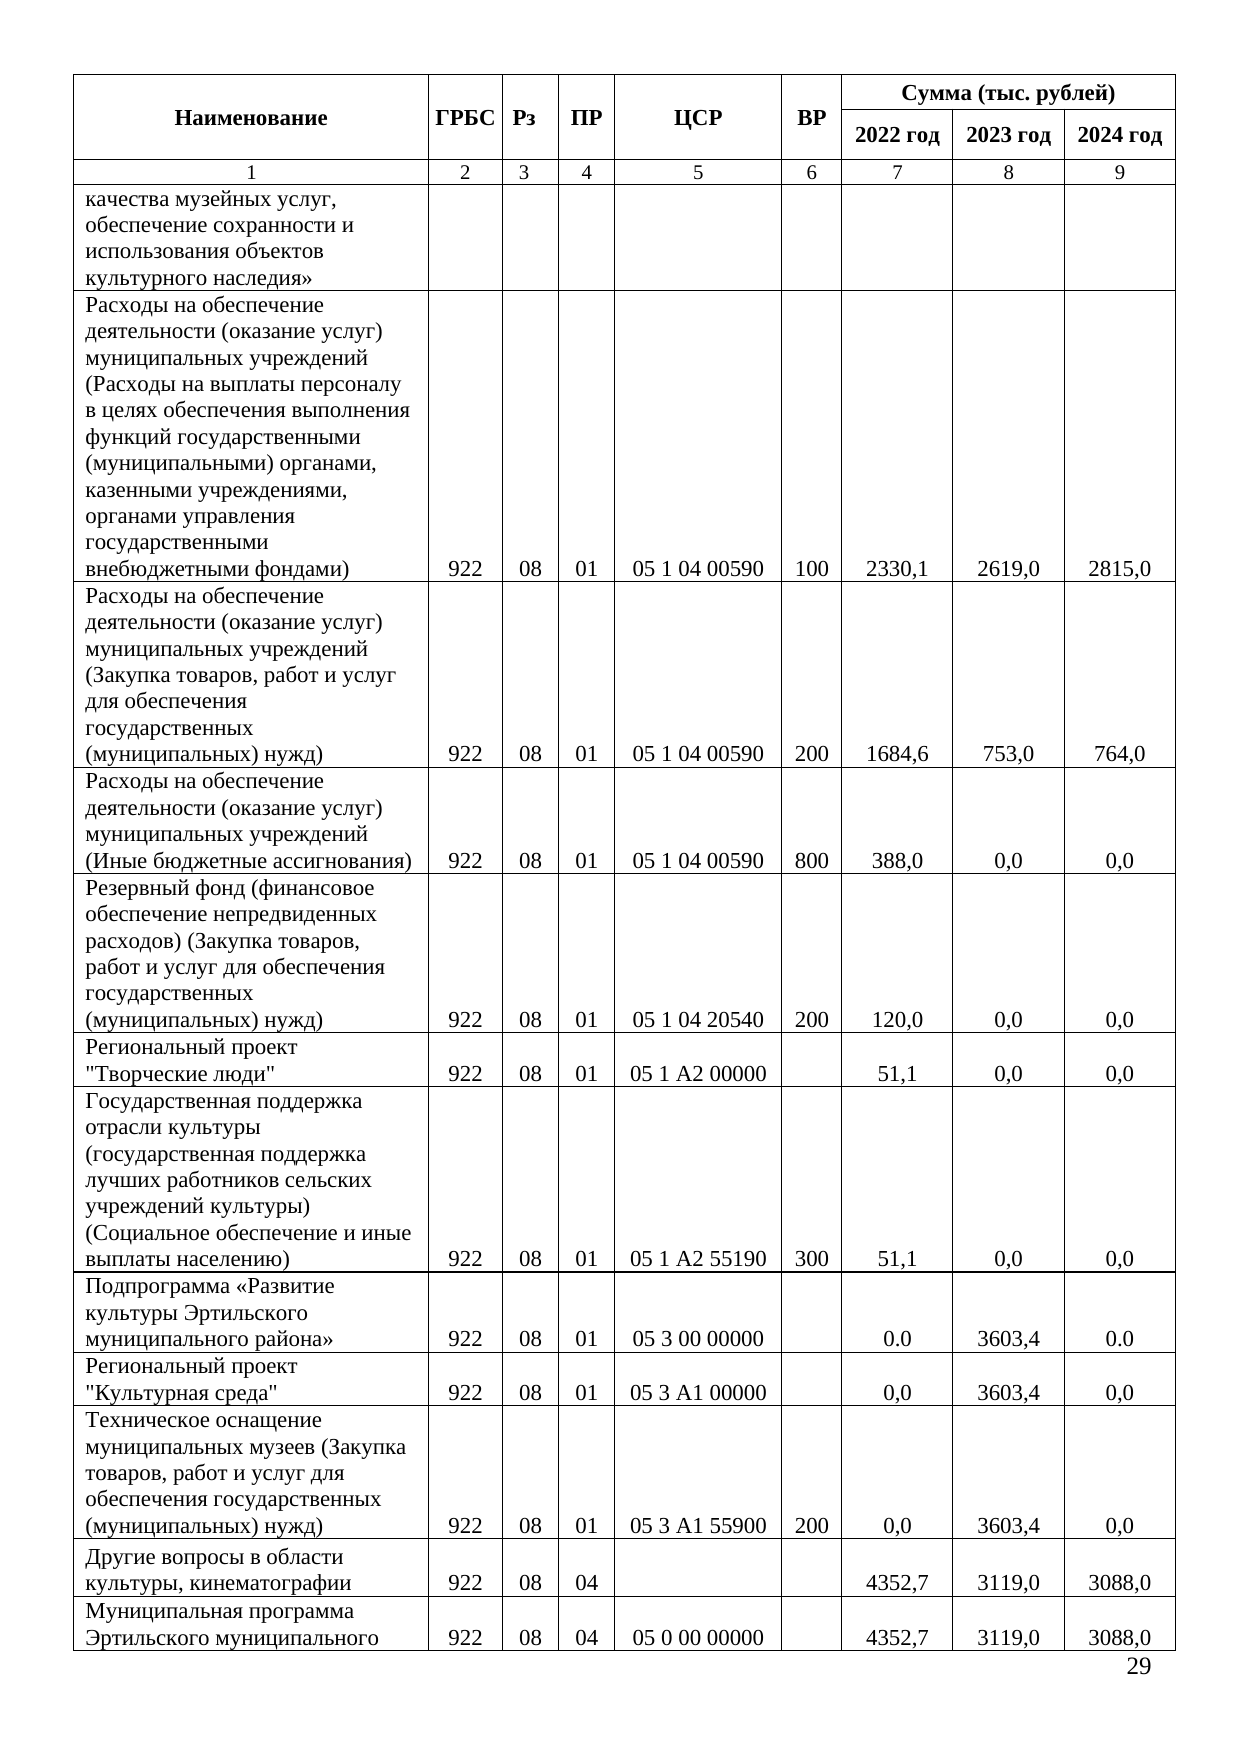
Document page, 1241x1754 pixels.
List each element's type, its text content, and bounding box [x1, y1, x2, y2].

table_cell 2024 год [1065, 110, 1175, 158]
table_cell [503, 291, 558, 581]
table_cell 2 [429, 160, 502, 184]
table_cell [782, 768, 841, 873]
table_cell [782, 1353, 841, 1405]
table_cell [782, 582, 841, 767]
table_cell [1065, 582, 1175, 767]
table_header Наименование [74, 75, 428, 158]
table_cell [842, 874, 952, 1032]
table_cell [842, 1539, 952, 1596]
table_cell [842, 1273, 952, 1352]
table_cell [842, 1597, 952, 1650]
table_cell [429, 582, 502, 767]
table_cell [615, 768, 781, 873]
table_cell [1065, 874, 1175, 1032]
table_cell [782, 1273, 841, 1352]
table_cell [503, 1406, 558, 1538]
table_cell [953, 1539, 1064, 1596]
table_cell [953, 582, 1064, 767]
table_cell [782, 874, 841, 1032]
table_cell 6 [782, 160, 841, 184]
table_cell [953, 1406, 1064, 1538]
table_cell 1 [74, 160, 428, 184]
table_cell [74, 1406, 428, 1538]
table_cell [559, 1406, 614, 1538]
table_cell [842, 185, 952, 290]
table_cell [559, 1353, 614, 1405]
table_cell 2023 год [953, 110, 1064, 158]
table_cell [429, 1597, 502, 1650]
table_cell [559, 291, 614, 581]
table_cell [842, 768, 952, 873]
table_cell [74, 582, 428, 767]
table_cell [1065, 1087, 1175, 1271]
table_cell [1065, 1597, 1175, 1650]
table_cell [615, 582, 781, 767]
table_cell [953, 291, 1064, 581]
table_cell 8 [953, 160, 1064, 184]
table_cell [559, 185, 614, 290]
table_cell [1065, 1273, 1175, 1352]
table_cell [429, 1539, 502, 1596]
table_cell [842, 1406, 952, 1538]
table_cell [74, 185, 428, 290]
table_header Рз [503, 75, 558, 158]
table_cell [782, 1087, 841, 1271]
table_cell 3 [503, 160, 558, 184]
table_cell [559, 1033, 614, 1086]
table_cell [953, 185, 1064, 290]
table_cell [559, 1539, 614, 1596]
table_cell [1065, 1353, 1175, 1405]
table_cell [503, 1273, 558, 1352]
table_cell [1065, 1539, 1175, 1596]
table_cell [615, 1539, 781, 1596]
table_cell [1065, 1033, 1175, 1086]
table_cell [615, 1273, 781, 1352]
table_cell 2022 год [842, 110, 952, 158]
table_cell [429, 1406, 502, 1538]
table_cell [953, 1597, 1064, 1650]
table_cell 9 [1065, 160, 1175, 184]
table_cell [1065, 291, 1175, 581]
table_header ГРБС [429, 75, 502, 158]
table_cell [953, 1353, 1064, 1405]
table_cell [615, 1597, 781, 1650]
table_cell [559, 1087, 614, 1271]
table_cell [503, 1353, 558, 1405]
table_cell 5 [615, 160, 781, 184]
table_header ПР [559, 75, 614, 158]
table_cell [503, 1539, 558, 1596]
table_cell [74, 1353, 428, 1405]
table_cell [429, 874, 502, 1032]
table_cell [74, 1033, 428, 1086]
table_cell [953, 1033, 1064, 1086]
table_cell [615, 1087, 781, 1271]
table_header ЦСР [615, 75, 781, 158]
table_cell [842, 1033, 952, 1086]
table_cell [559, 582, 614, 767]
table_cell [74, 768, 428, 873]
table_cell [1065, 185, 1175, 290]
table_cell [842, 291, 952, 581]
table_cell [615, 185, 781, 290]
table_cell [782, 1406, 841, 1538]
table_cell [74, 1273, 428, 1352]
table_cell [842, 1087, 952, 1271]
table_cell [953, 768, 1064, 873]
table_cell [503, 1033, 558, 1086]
table_cell 7 [842, 160, 952, 184]
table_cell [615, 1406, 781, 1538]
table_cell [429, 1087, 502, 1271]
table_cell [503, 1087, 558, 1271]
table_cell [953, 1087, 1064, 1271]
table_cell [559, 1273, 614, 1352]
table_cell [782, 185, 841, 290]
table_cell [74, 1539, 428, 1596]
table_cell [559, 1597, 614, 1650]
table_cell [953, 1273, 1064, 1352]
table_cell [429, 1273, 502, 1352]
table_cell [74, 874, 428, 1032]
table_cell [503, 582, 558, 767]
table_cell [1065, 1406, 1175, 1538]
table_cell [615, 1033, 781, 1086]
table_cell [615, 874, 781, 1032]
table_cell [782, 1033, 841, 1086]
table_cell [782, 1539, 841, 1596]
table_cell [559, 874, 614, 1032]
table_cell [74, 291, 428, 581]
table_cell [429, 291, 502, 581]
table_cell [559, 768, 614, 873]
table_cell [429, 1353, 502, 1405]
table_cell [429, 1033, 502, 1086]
table_cell 4 [559, 160, 614, 184]
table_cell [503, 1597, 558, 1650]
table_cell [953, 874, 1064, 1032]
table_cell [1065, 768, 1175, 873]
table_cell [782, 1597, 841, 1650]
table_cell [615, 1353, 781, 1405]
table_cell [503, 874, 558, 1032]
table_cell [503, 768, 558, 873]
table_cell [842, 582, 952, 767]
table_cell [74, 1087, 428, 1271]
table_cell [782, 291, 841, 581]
table_header Сумма (тыс. рублей) [842, 75, 1175, 108]
table_header ВР [782, 75, 841, 158]
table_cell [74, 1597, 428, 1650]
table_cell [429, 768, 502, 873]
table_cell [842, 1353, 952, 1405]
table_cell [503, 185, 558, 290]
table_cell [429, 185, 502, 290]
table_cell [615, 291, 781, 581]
